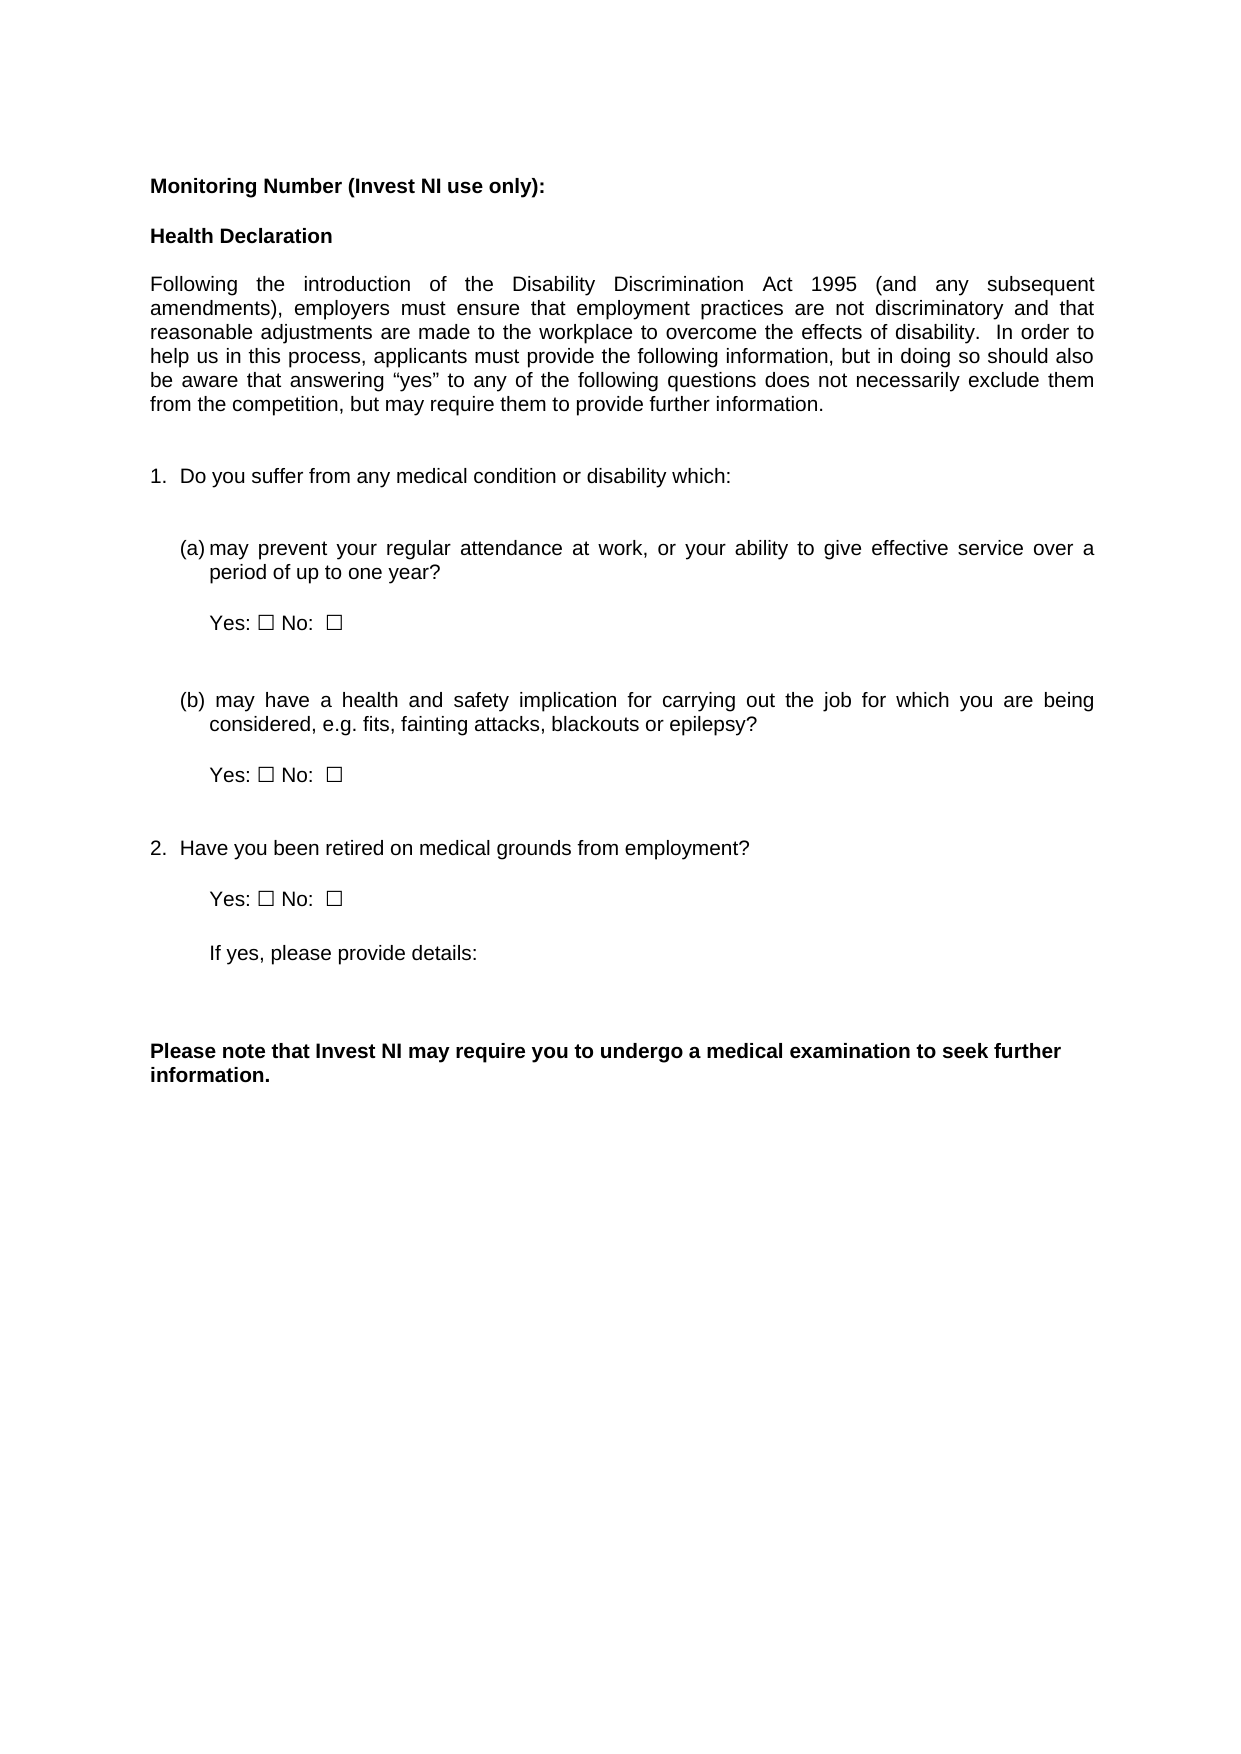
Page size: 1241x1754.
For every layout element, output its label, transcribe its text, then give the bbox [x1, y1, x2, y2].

text Please note that Invest NI may require you to undergo a medical examination to seek further information. [150, 1039, 1096, 1087]
text Monitoring Number (Invest NI use only): [150, 174, 1096, 198]
list may prevent your regular attendance at work, or your ability to give effective service over a period of up to one year? [179, 536, 1096, 584]
text Health Declaration [150, 224, 1096, 248]
text Following the introduction of the Disability Discrimination Act 1995 (and any subsequent amendments), employers must ensure that employment practices are not discriminatory and that reasonable adjustments are made to the workplace to overcome the effects of disability. In order to help us in this process, applicants must provide the following information, but in doing so should also be aware that answering “yes” to any of the following questions does not necessarily exclude them from the competition, but may require them to provide further information. [150, 272, 1096, 416]
list Yes: No: [209, 884, 1096, 913]
list Do you suffer from any medical condition or disability which: [150, 464, 1096, 488]
text Yes: No: [209, 608, 1096, 636]
list Have you been retired on medical grounds from employment? [150, 836, 1096, 860]
text (b) may have a health and safety implication for carrying out the job for which you are being considered, e.g. fits, fainting attacks, blackouts or epilepsy? [179, 688, 1096, 736]
text If yes, please provide details: [150, 941, 1096, 964]
text Yes: No: [179, 760, 1096, 788]
